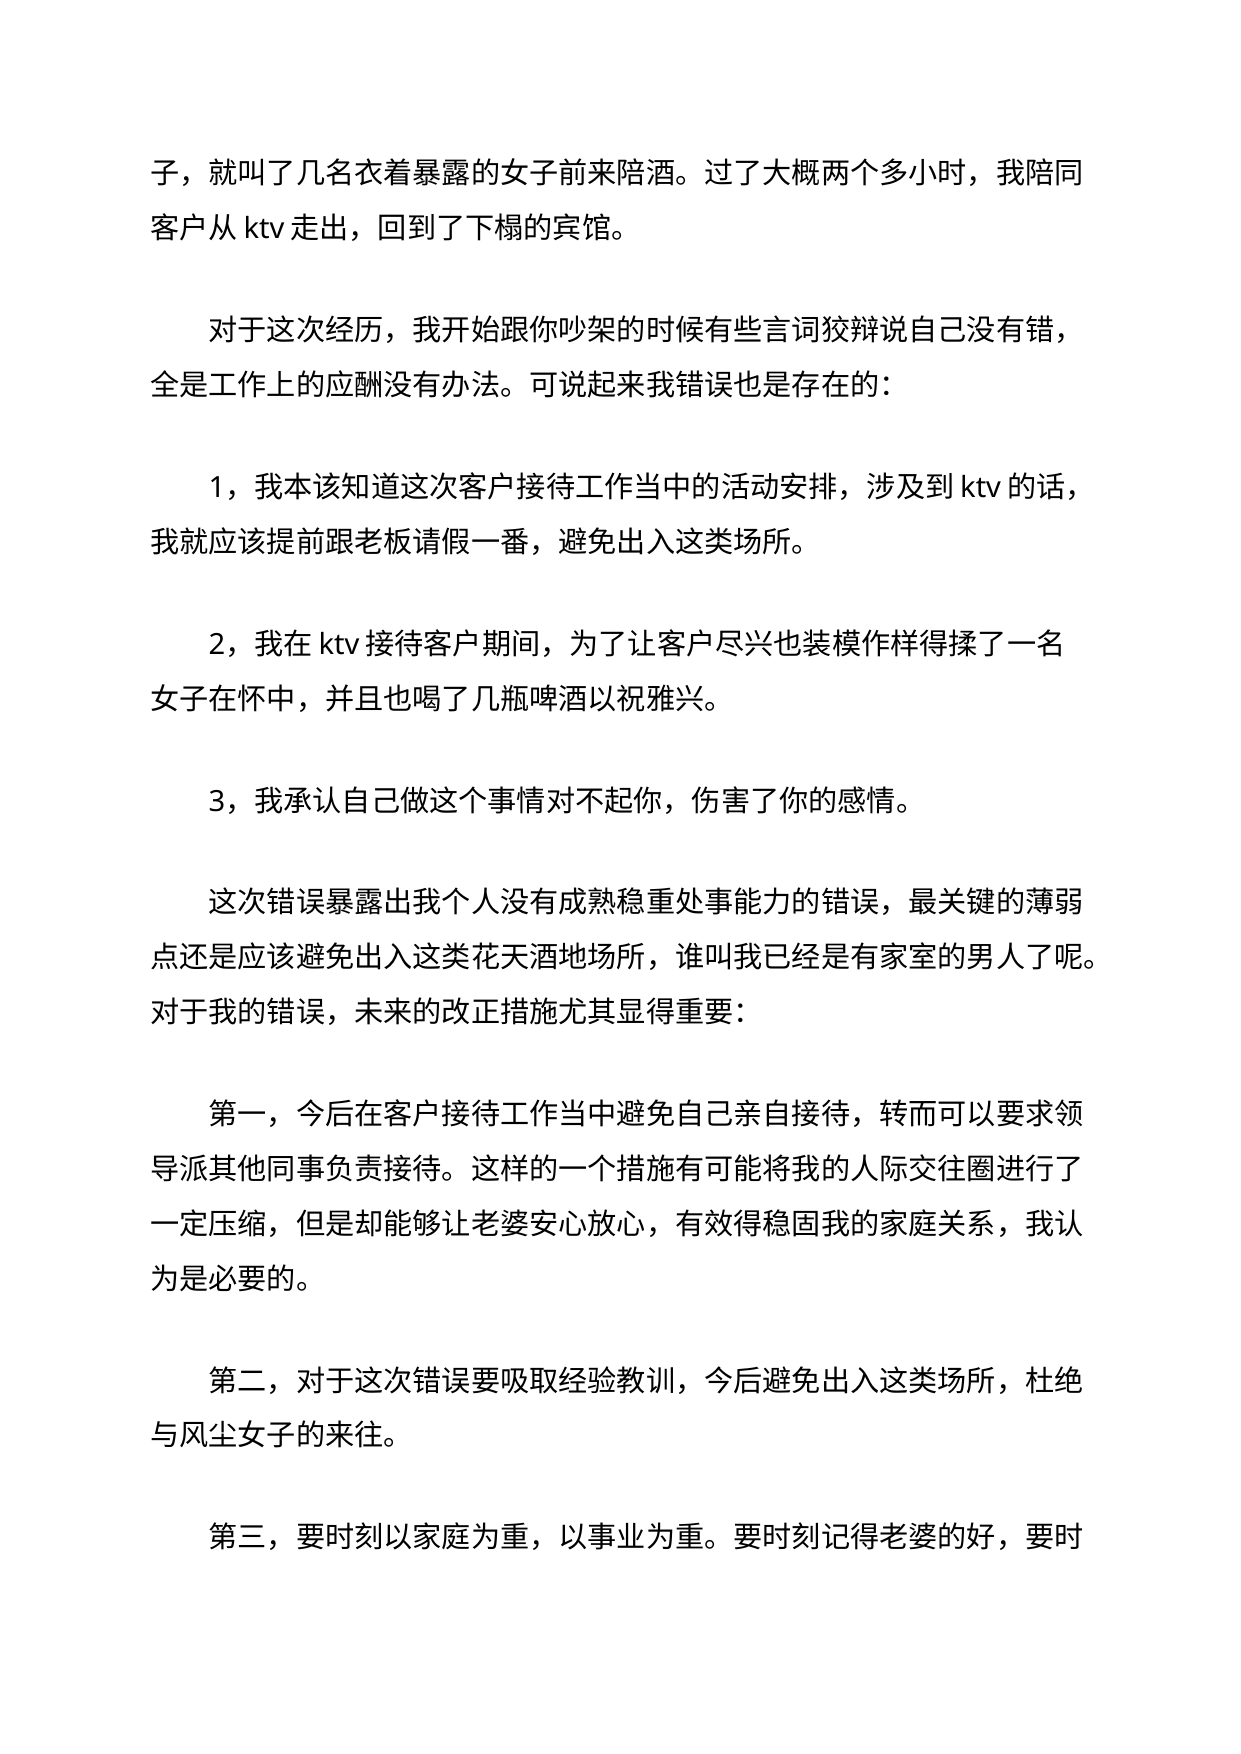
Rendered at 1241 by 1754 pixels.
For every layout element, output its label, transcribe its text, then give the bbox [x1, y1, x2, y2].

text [150, 1514, 1090, 1556]
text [150, 150, 1090, 247]
text 2，我在ktv接待客户期间，为了让客户尽兴也装模作样得揉了一名女子在怀中，并且也喝了几瓶啤酒以祝雅兴。 [150, 620, 1090, 718]
text 第一，今后在客户接待工作当中避免自己亲自接待，转而可以要求领导派其他同事负责接待。这样的一个措施有可能将我的人际交往圈进行了一定压缩，但是却能够让老婆安心放心，有效得稳固我的家庭关系，我认为是必要的。 [150, 1091, 1090, 1298]
text 对于这次经历，我开始跟你吵架的时候有些言词狡辩说自己没有错，全是工作上的应酬没有办法。可说起来我错误也是存在的： [150, 307, 1090, 404]
text 3，我承认自己做这个事情对不起你，伤害了你的感情。 [150, 777, 1090, 819]
text 这次错误暴露出我个人没有成熟稳重处事能力的错误，最关键的薄弱点还是应该避免出入这类花天酒地场所，谁叫我已经是有家室的男人了呢。对于我的错误，未来的改正措施尤其显得重要： [150, 879, 1090, 1031]
text 第二，对于这次错误要吸取经验教训，今后避免出入这类场所，杜绝与风尘女子的来往。 [150, 1357, 1090, 1454]
text 1，我本该知道这次客户接待工作当中的活动安排，涉及到ktv的话，我就应该提前跟老板请假一番，避免出入这类场所。 [150, 463, 1090, 561]
